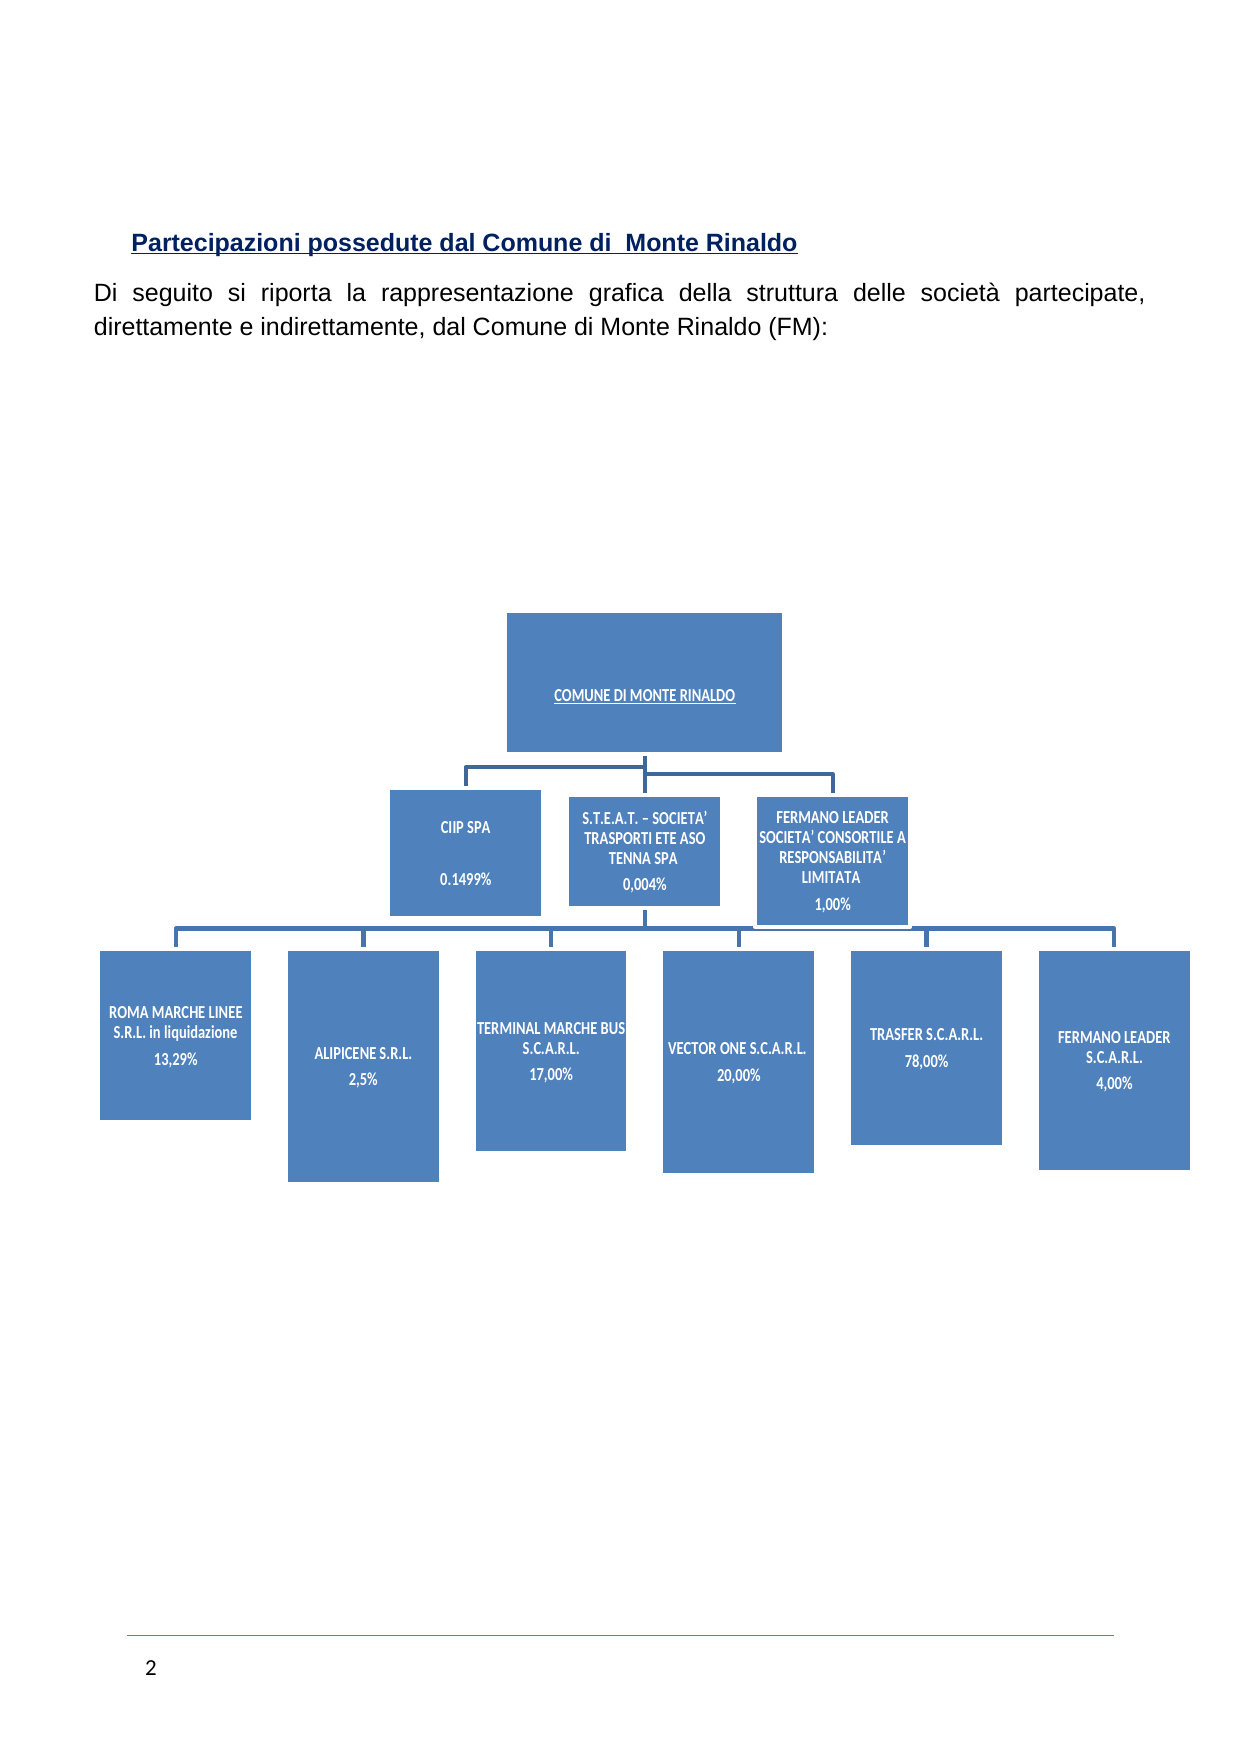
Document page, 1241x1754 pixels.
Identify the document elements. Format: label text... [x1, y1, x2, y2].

text Di seguito si riporta la rappresentazione grafica della struttura delle società partecipate, direttamente e indirettamente, dal Comune di Monte Rinaldo (FM): [94, 275, 1146, 342]
text Partecipazioni possedute dal Comune di Monte Rinaldo [131, 225, 1146, 258]
